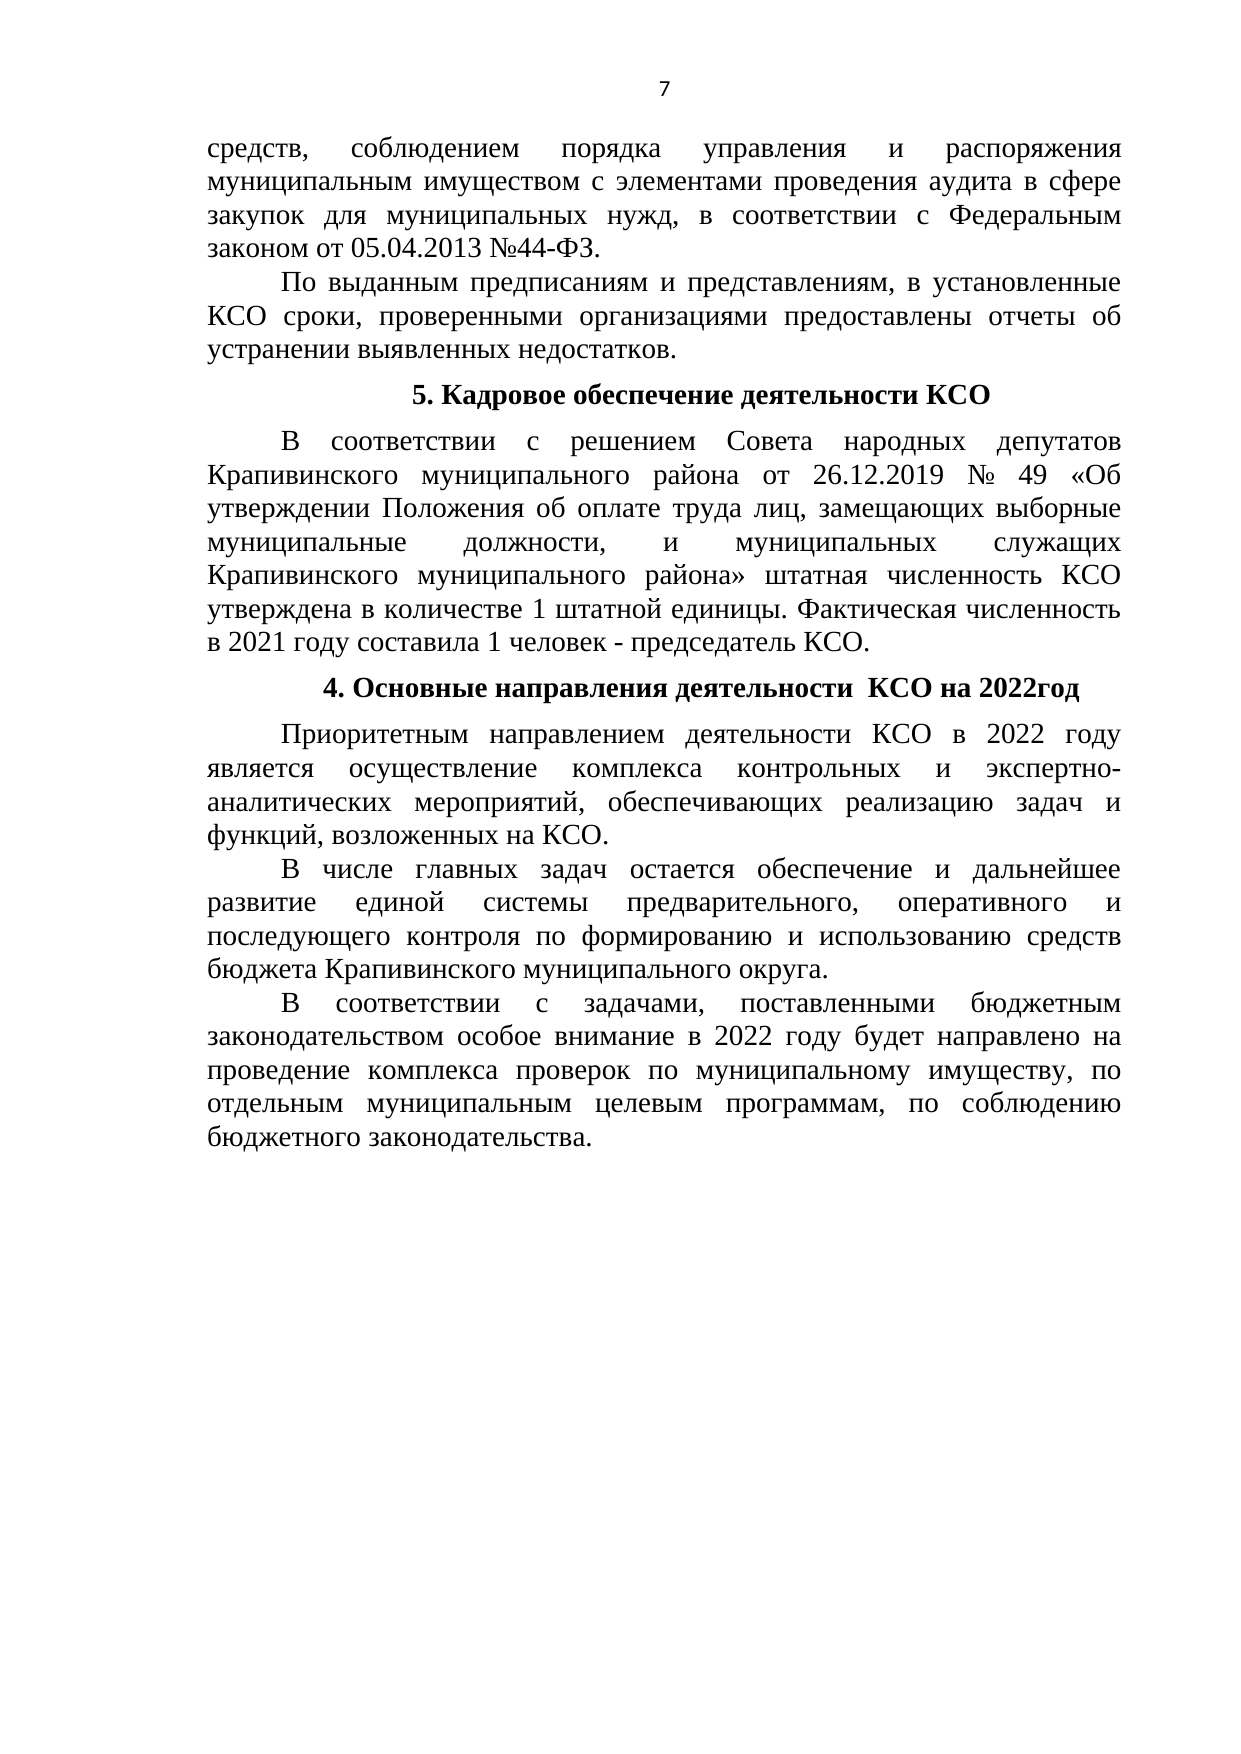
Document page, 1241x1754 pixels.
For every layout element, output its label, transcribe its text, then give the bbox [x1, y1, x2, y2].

text В числе главных задач остается обеспечение и дальнейшее развитие единой системы предварительного, оперативного и последующего контроля по формированию и использованию средств бюджета Крапивинского муниципального округа. [207, 851, 1122, 985]
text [207, 130, 1122, 264]
text 4. Основные направления деятельности КСО на 2022год [207, 671, 1122, 704]
text В соответствии с решением Совета народных депутатов Крапивинского муниципального района от 26.12.2019 № 49 «Об утверждении Положения об оплате труда лиц, замещающих выборные муниципальные должности, и муниципальных служащих Крапивинского муниципального района» штатная численность КСО утверждена в количестве 1 штатной единицы. Фактическая численность в 2021 году составила 1 человек - председатель КСО. [207, 423, 1122, 658]
text 5. Кадровое обеспечение деятельности КСО [207, 377, 1122, 411]
text По выданным предписаниям и представлениям, в установленные КСО сроки, проверенными организациями предоставлены отчеты об устранении выявленных недостатков. [207, 264, 1122, 365]
text В соответствии с задачами, поставленными бюджетным законодательством особое внимание в 2022 году будет направлено на проведение комплекса проверок по муниципальному имуществу, по отдельным муниципальным целевым программам, по соблюдению бюджетного законодательства. [207, 985, 1122, 1153]
text Приоритетным направлением деятельности КСО в 2022 году является осуществление комплекса контрольных и экспертно-аналитических мероприятий, обеспечивающих реализацию задач и функций, возложенных на КСО. [207, 717, 1122, 851]
